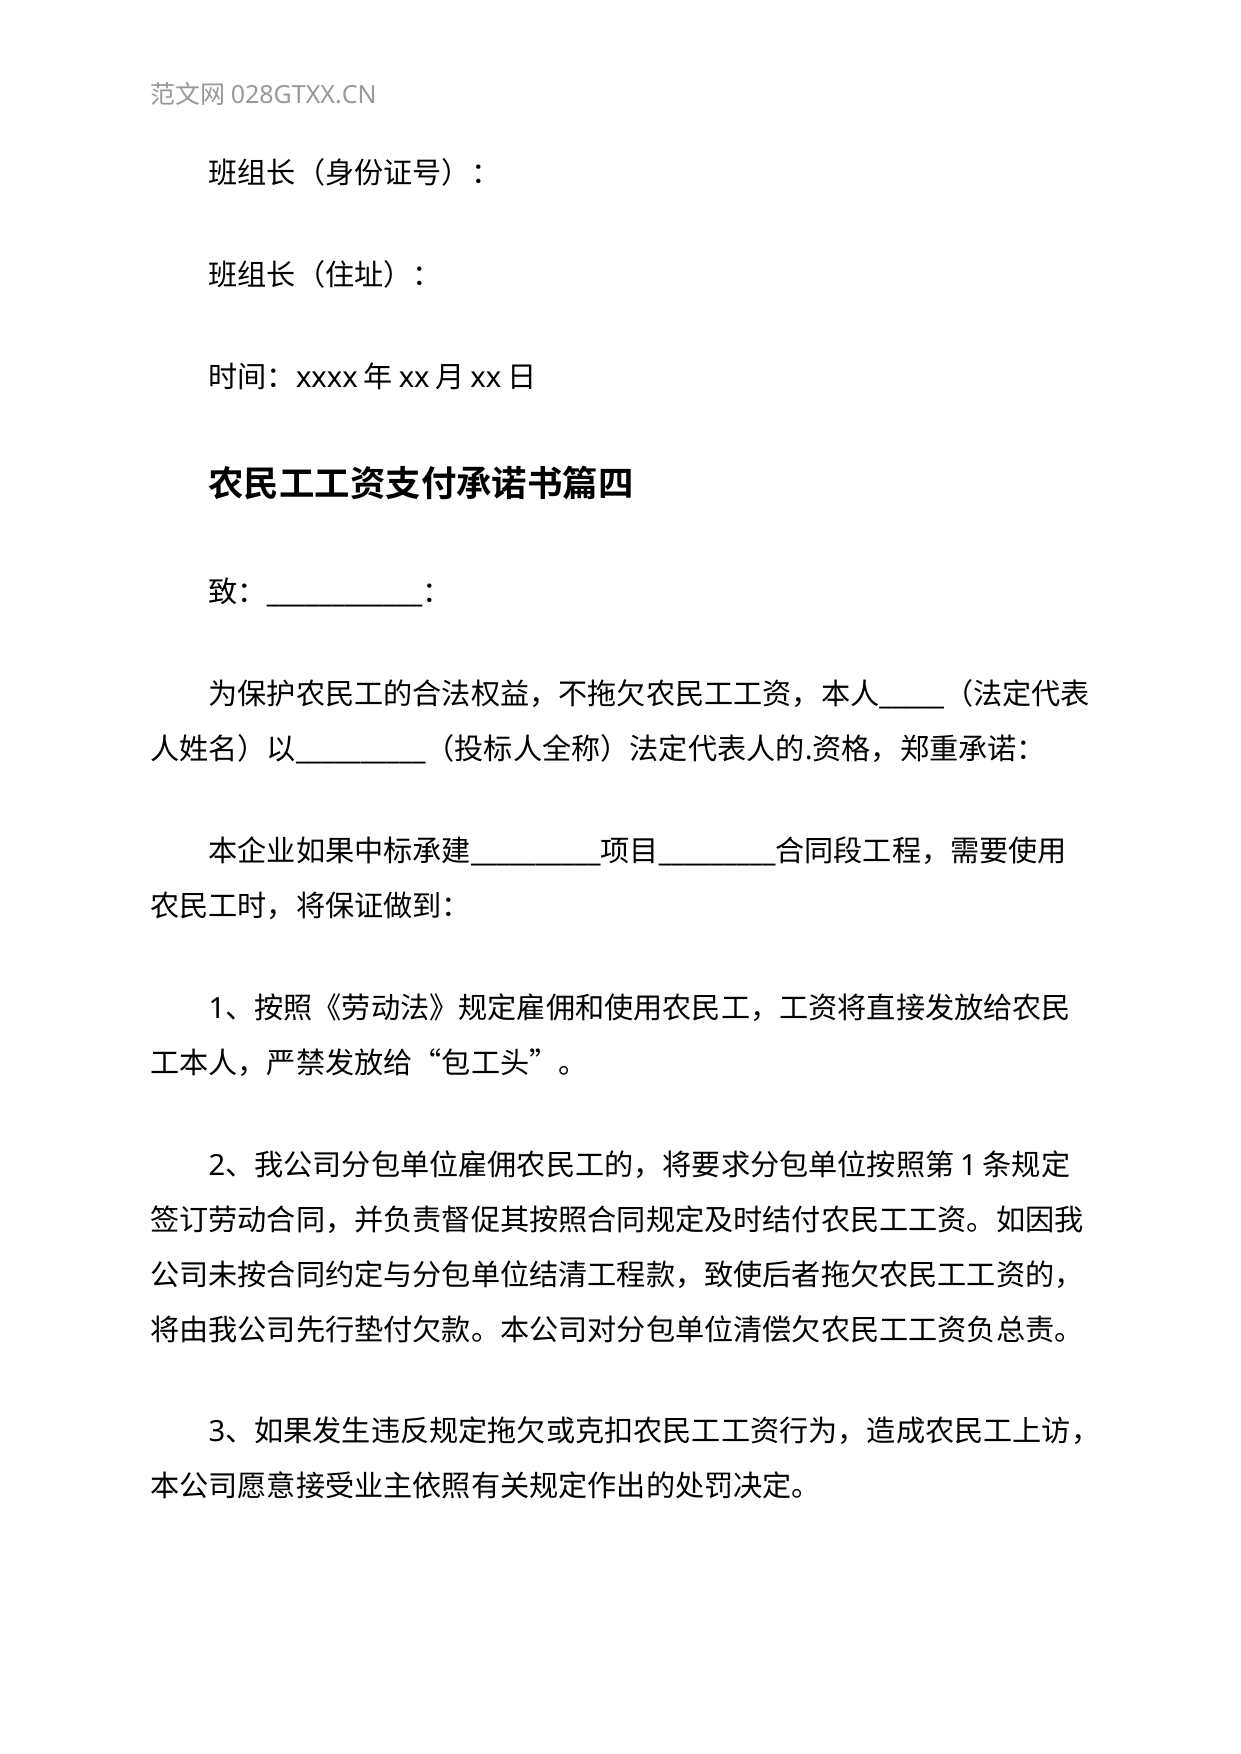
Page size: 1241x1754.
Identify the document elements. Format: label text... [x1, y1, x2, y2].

text 时间：xxxx年xx月xx日 [150, 353, 1090, 396]
text 1、按照《劳动法》规定雇佣和使用农民工，工资将直接发放给农民工本人，严禁发放给“包工头”。 [150, 985, 1090, 1082]
text 本企业如果中标承建__________项目_________合同段工程，需要使用农民工时，将保证做到： [150, 828, 1090, 925]
text 致：____________： [150, 569, 1090, 611]
text 3、如果发生违反规定拖欠或克扣农民工工资行为，造成农民工上访，本公司愿意接受业主依照有关规定作出的处罚决定。 [150, 1408, 1090, 1505]
text 2、我公司分包单位雇佣农民工的，将要求分包单位按照第1条规定签订劳动合同，并负责督促其按照合同规定及时结付农民工工资。如因我公司未按合同约定与分包单位结清工程款，致使后者拖欠农民工工资的，将由我公司先行垫付欠款。本公司对分包单位清偿欠农民工工资负总责。 [150, 1141, 1090, 1348]
text 为保护农民工的合法权益，不拖欠农民工工资，本人_____（法定代表人姓名）以__________（投标人全称）法定代表人的.资格，郑重承诺： [150, 671, 1090, 768]
text 班组长（住址）： [150, 252, 1090, 294]
text 班组长（身份证号）： [150, 150, 1090, 192]
text 农民工工资支付承诺书篇四 [150, 456, 1090, 507]
